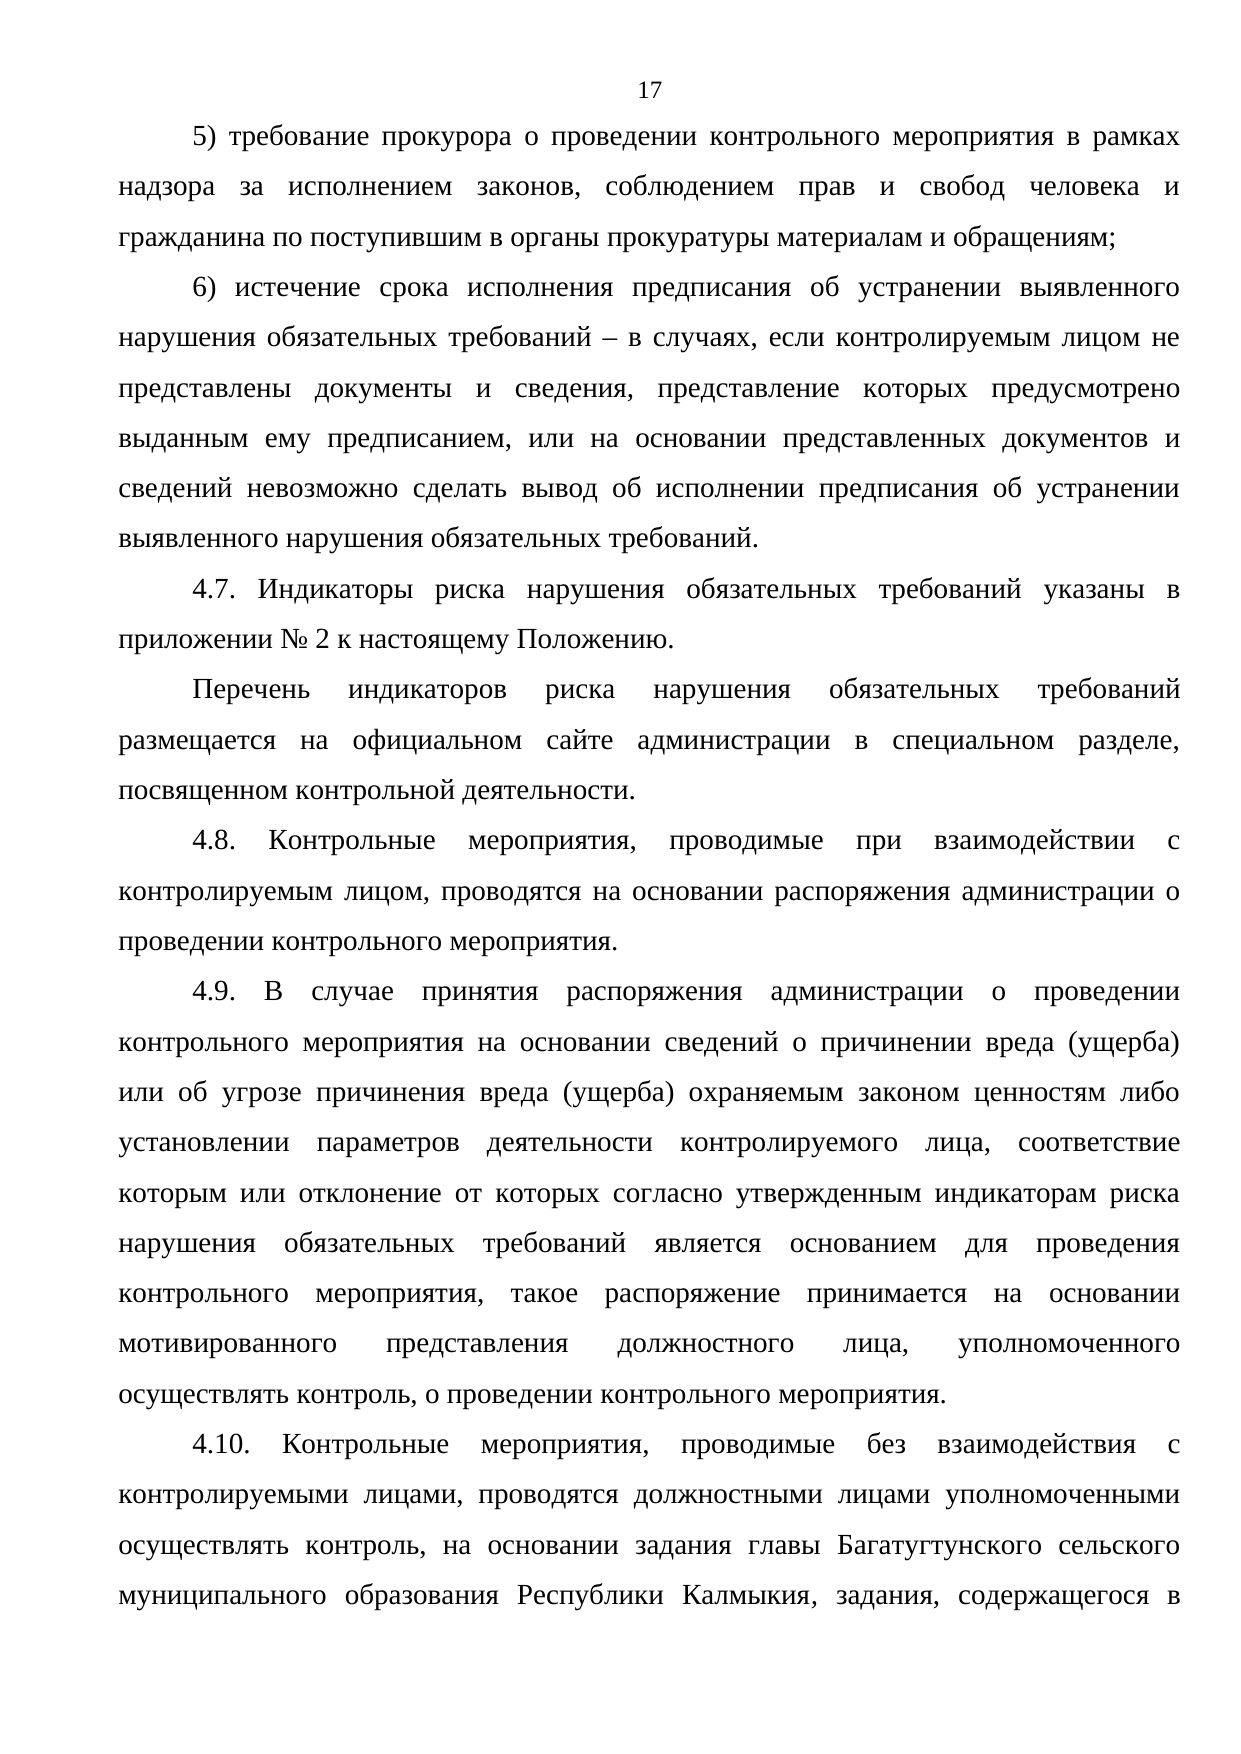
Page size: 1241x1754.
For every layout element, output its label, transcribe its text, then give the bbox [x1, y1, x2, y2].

text Перечень индикаторов риска нарушения обязательных требований размещается на официальном сайте администрации в специальном разделе, посвященном контрольной деятельности. [118, 672, 1181, 806]
text 4.9. В случае принятия распоряжения администрации о проведении контрольного мероприятия на основании сведений о причинении вреда (ущерба) или об угрозе причинения вреда (ущерба) охраняемым законом ценностям либо установлении параметров деятельности контролируемого лица, соответствие которым или отклонение от которых согласно утвержденным индикаторам риска нарушения обязательных требований является основанием для проведения контрольного мероприятия, такое распоряжение принимается на основании мотивированного представления должностного лица, уполномоченного осуществлять контроль, о проведении контрольного мероприятия. [118, 973, 1181, 1409]
text 5) требование прокурора о проведении контрольного мероприятия в рамках надзора за исполнением законов, соблюдением прав и свобод человека и гражданина по поступившим в органы прокуратуры материалам и обращениям; [118, 118, 1181, 252]
text 4.8. Контрольные мероприятия, проводимые при взаимодействии с контролируемым лицом, проводятся на основании распоряжения администрации о проведении контрольного мероприятия. [118, 822, 1181, 957]
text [118, 1426, 1181, 1611]
text 4.7. Индикаторы риска нарушения обязательных требований указаны в приложении № 2 к настоящему Положению. [118, 571, 1181, 655]
text 6) истечение срока исполнения предписания об устранении выявленного нарушения обязательных требований – в случаях, если контролируемым лицом не представлены документы и сведения, представление которых предусмотрено выданным ему предписанием, или на основании представленных документов и сведений невозможно сделать вывод об исполнении предписания об устранении выявленного нарушения обязательных требований. [118, 269, 1181, 554]
